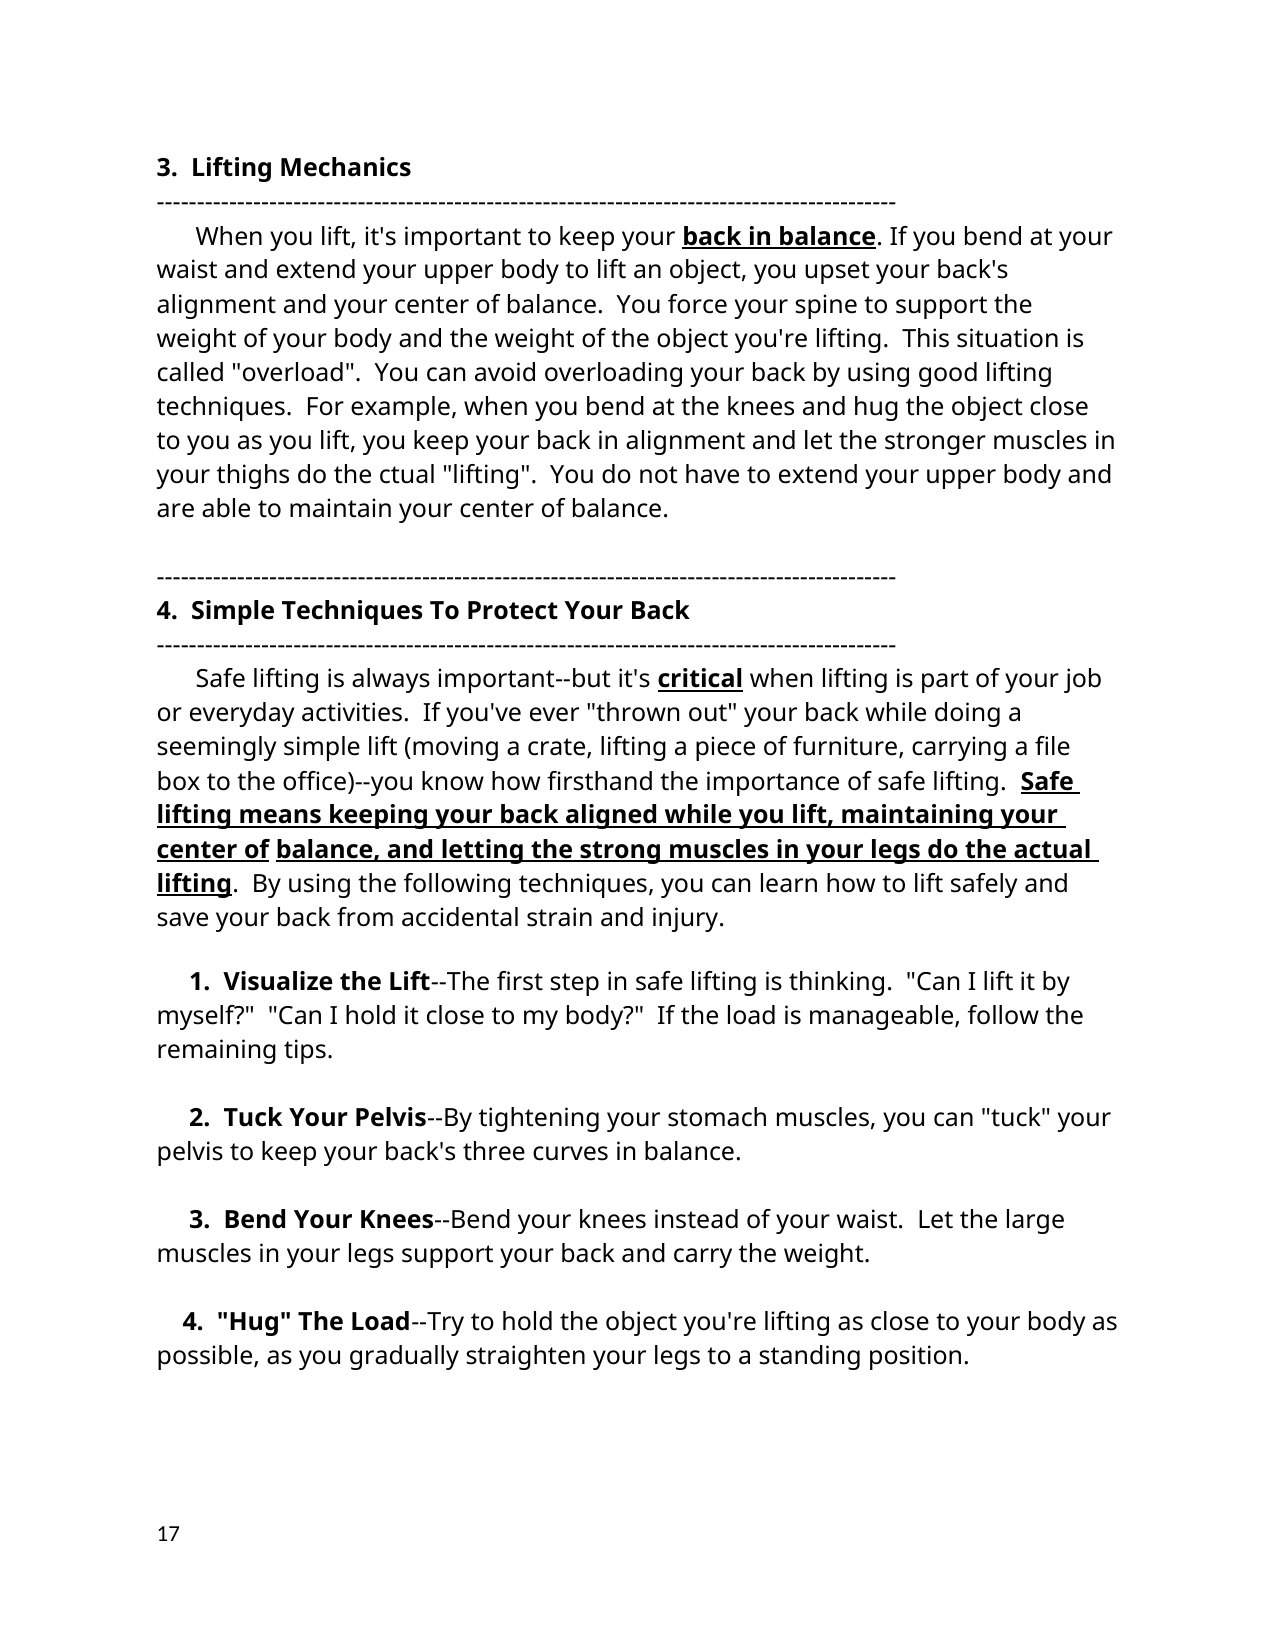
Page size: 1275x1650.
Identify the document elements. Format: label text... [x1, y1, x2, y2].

text 4. Simple Techniques To Protect Your Back [156, 593, 1118, 627]
text Safe lifting is always important--but it's critical when lifting is part of your job or everyday activities. If you've ever "thrown out" your back while doing a seemingly simple lift (moving a crate, lifting a piece of furniture, carrying a file [156, 661, 1118, 763]
text 1. Visualize the Lift--The first step in safe lifting is thinking. "Can I lift it by myself?" "Can I hold it close to my body?" If the load is manageable, follow the remaining tips. [156, 963, 1118, 1065]
text -------------------------------------------------------------------------------------------- [156, 559, 1118, 593]
text 2. Tuck Your Pelvis--By tightening your stomach muscles, you can "tuck" your pelvis to keep your back's three curves in balance. [156, 1099, 1118, 1168]
text box to the office)--you know how firsthand the importance of safe lifting. Safe lifting means keeping your back aligned while you lift, maintaining your center of balance, and letting the strong muscles in your legs do the actual lifting. By using the following techniques, you can learn how to lift safely and save your back from accidental strain and injury. [156, 763, 1118, 933]
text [156, 184, 1118, 218]
text 3. Lifting Mechanics [156, 150, 1118, 184]
text When you lift, it's important to keep your back in balance. If you bend at your waist and extend your upper body to lift an object, you upset your back's alignment and your center of balance. You force your spine to support the weight of your body and the weight of the object you're lifting. This situation is called "overload". You can avoid overloading your back by using good lifting techniques. For example, when you bend at the knees and hug the object close to you as you lift, you keep your back in alignment and let the stronger muscles in your thighs do the ctual "lifting". You do not have to extend your upper body and are able to maintain your center of balance. [156, 218, 1118, 525]
text 4. "Hug" The Load--Try to hold the object you're lifting as close to your body as possible, as you gradually straighten your legs to a standing position. [156, 1304, 1118, 1372]
text -------------------------------------------------------------------------------------------- [156, 627, 1118, 661]
text 3. Bend Your Knees--Bend your knees instead of your waist. Let the large muscles in your legs support your back and carry the weight. [156, 1202, 1118, 1270]
